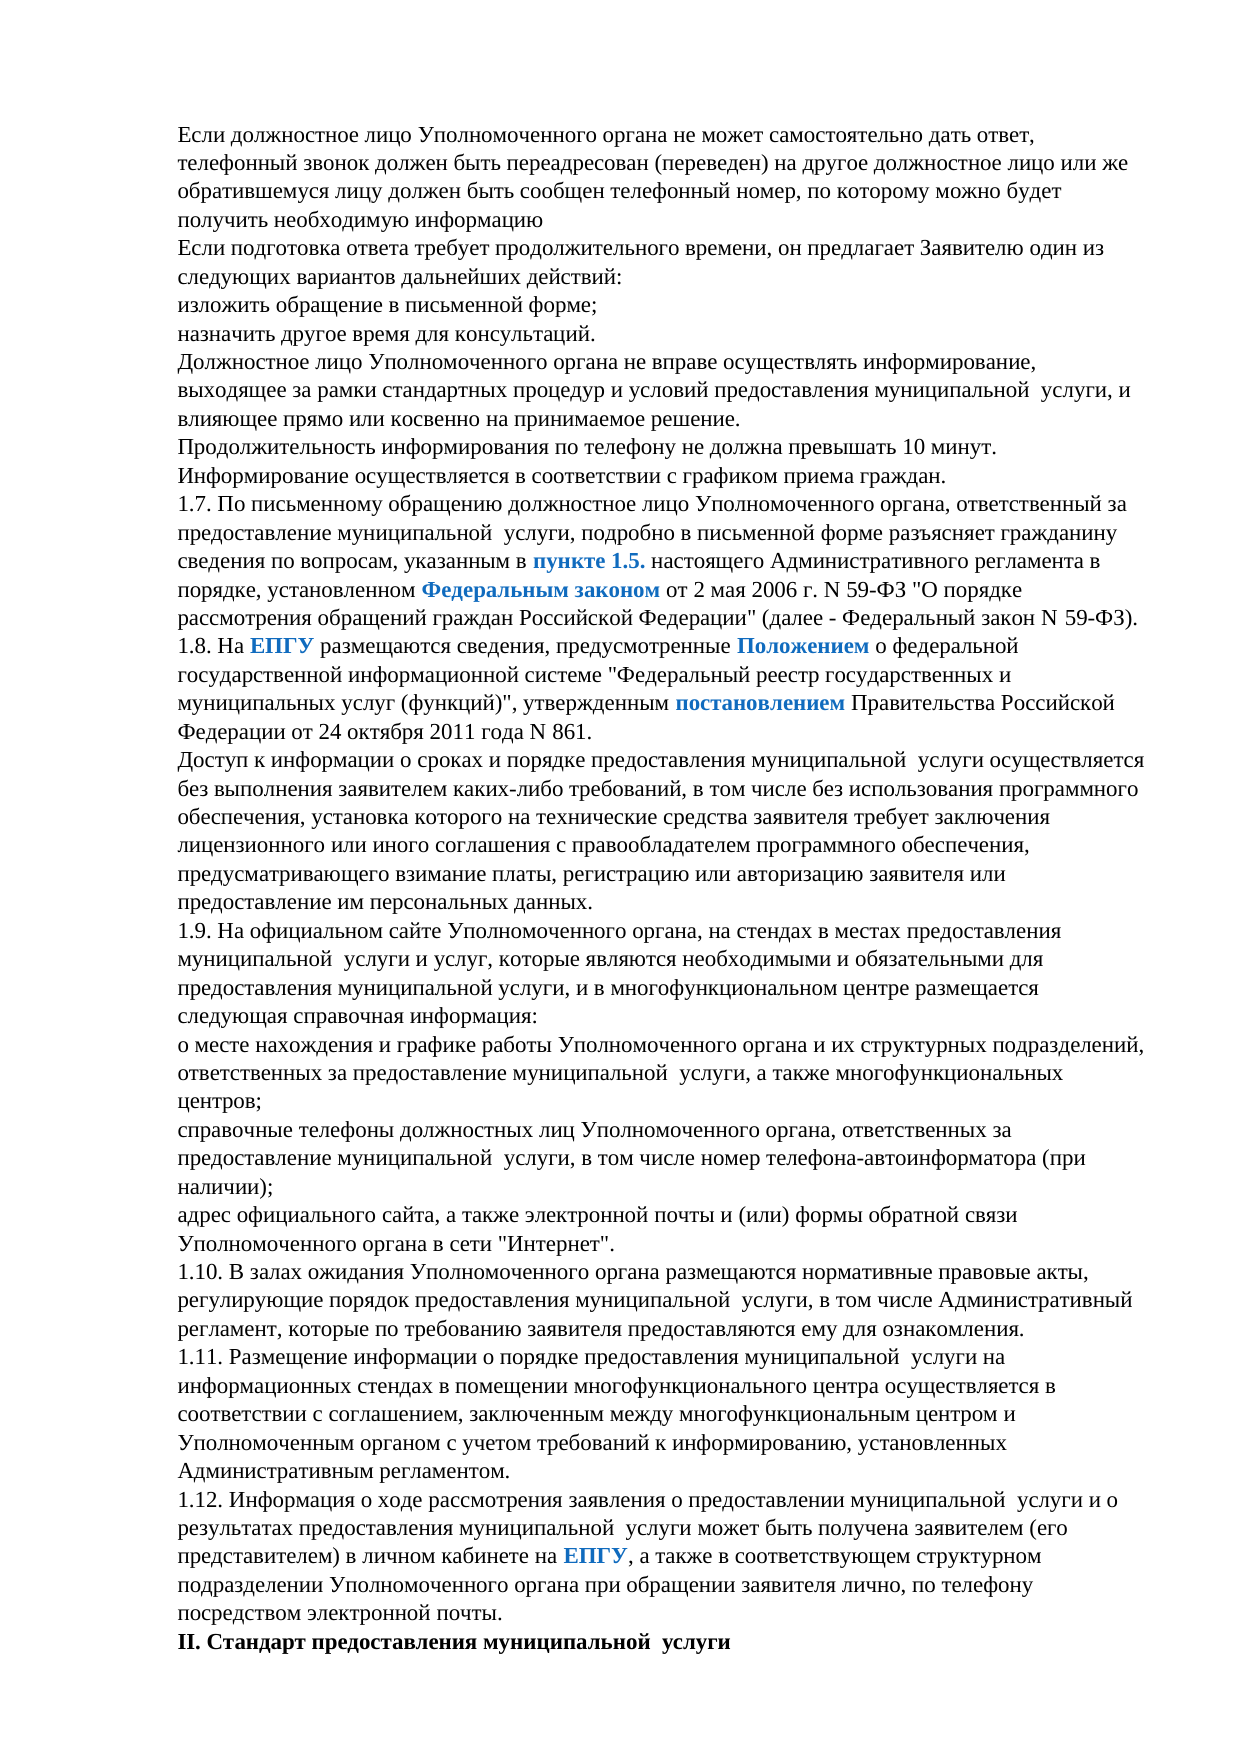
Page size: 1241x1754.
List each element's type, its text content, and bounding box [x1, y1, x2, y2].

text назначить другое время для консультаций. [177, 320, 1152, 346]
text Если должностное лицо Уполномоченного органа не может самостоятельно дать ответ, телефонный звонок должен быть переадресован (переведен) на другое должностное лицо или же обратившемуся лицу должен быть сообщен телефонный номер, по которому можно будет получить необходимую информацию [177, 121, 1152, 232]
text Должностное лицо Уполномоченного органа не вправе осуществлять информирование, выходящее за рамки стандартных процедур и условий предоставления муниципальной услуги, и влияющее прямо или косвенно на принимаемое решение. [177, 348, 1152, 431]
text 1.9. На официальном сайте Уполномоченного органа, на стендах в местах предоставления муниципальной услуги и услуг, которые являются необходимыми и обязательными для предоставления муниципальной услуги, и в многофункциональном центре размещается следующая справочная информация: [177, 917, 1152, 1028]
text 1.8. На ЕПГУ размещаются сведения, предусмотренные Положением о федеральной государственной информационной системе "Федеральный реестр государственных и муниципальных услуг (функций)", утвержденным постановлением Правительства Российской Федерации от 24 октября 2011 года N 861. [177, 632, 1152, 744]
text справочные телефоны должностных лиц Уполномоченного органа, ответственных за предоставление муниципальной услуги, в том числе номер телефона-автоинформатора (при наличии); [177, 1116, 1152, 1199]
text 1.10. В залах ожидания Уполномоченного органа размещаются нормативные правовые акты, регулирующие порядок предоставления муниципальной услуги, в том числе Административный регламент, которые по требованию заявителя предоставляются ему для ознакомления. [177, 1258, 1152, 1341]
text о месте нахождения и графике работы Уполномоченного органа и их структурных подразделений, ответственных за предоставление муниципальной услуги, а также многофункциональных центров; [177, 1031, 1152, 1114]
text адрес официального сайта, а также электронной почты и (или) формы обратной связи Уполномоченного органа в сети "Интернет". [177, 1201, 1152, 1256]
text Доступ к информации о сроках и порядке предоставления муниципальной услуги осуществляется без выполнения заявителем каких-либо требований, в том числе без использования программного обеспечения, установка которого на технические средства заявителя требует заключения лицензионного или иного соглашения с правообладателем программного обеспечения, предусматривающего взимание платы, регистрацию или авторизацию заявителя или предоставление им персональных данных. [177, 746, 1152, 915]
text 1.12. Информация о ходе рассмотрения заявления о предоставлении муниципальной услуги и о результатах предоставления муниципальной услуги может быть получена заявителем (его представителем) в личном кабинете на ЕПГУ, а также в соответствующем структурном подразделении Уполномоченного органа при обращении заявителя лично, по телефону посредством электронной почты. [177, 1486, 1152, 1626]
text Информирование осуществляется в соответствии с графиком приема граждан. [177, 462, 1152, 488]
subtitle II. Стандарт предоставления муниципальной услуги [177, 1628, 1152, 1654]
text изложить обращение в письменной форме; [177, 291, 1152, 318]
text Продолжительность информирования по телефону не должна превышать 10 минут. [177, 433, 1152, 460]
text 1.11. Размещение информации о порядке предоставления муниципальной услуги на информационных стендах в помещении многофункционального центра осуществляется в соответствии с соглашением, заключенным между многофункциональным центром и Уполномоченным органом с учетом требований к информированию, установленных Административным регламентом. [177, 1343, 1152, 1483]
text 1.7. По письменному обращению должностное лицо Уполномоченного органа, ответственный за предоставление муниципальной услуги, подробно в письменной форме разъясняет гражданину сведения по вопросам, указанным в пункте 1.5. настоящего Административного регламента в порядке, установленном Федеральным законом от 2 мая 2006 г. N 59-ФЗ "О порядке рассмотрения обращений граждан Российской Федерации" (далее - Федеральный закон N 59-ФЗ). [177, 490, 1152, 630]
text Если подготовка ответа требует продолжительного времени, он предлагает Заявителю один из следующих вариантов дальнейших действий: [177, 234, 1152, 289]
